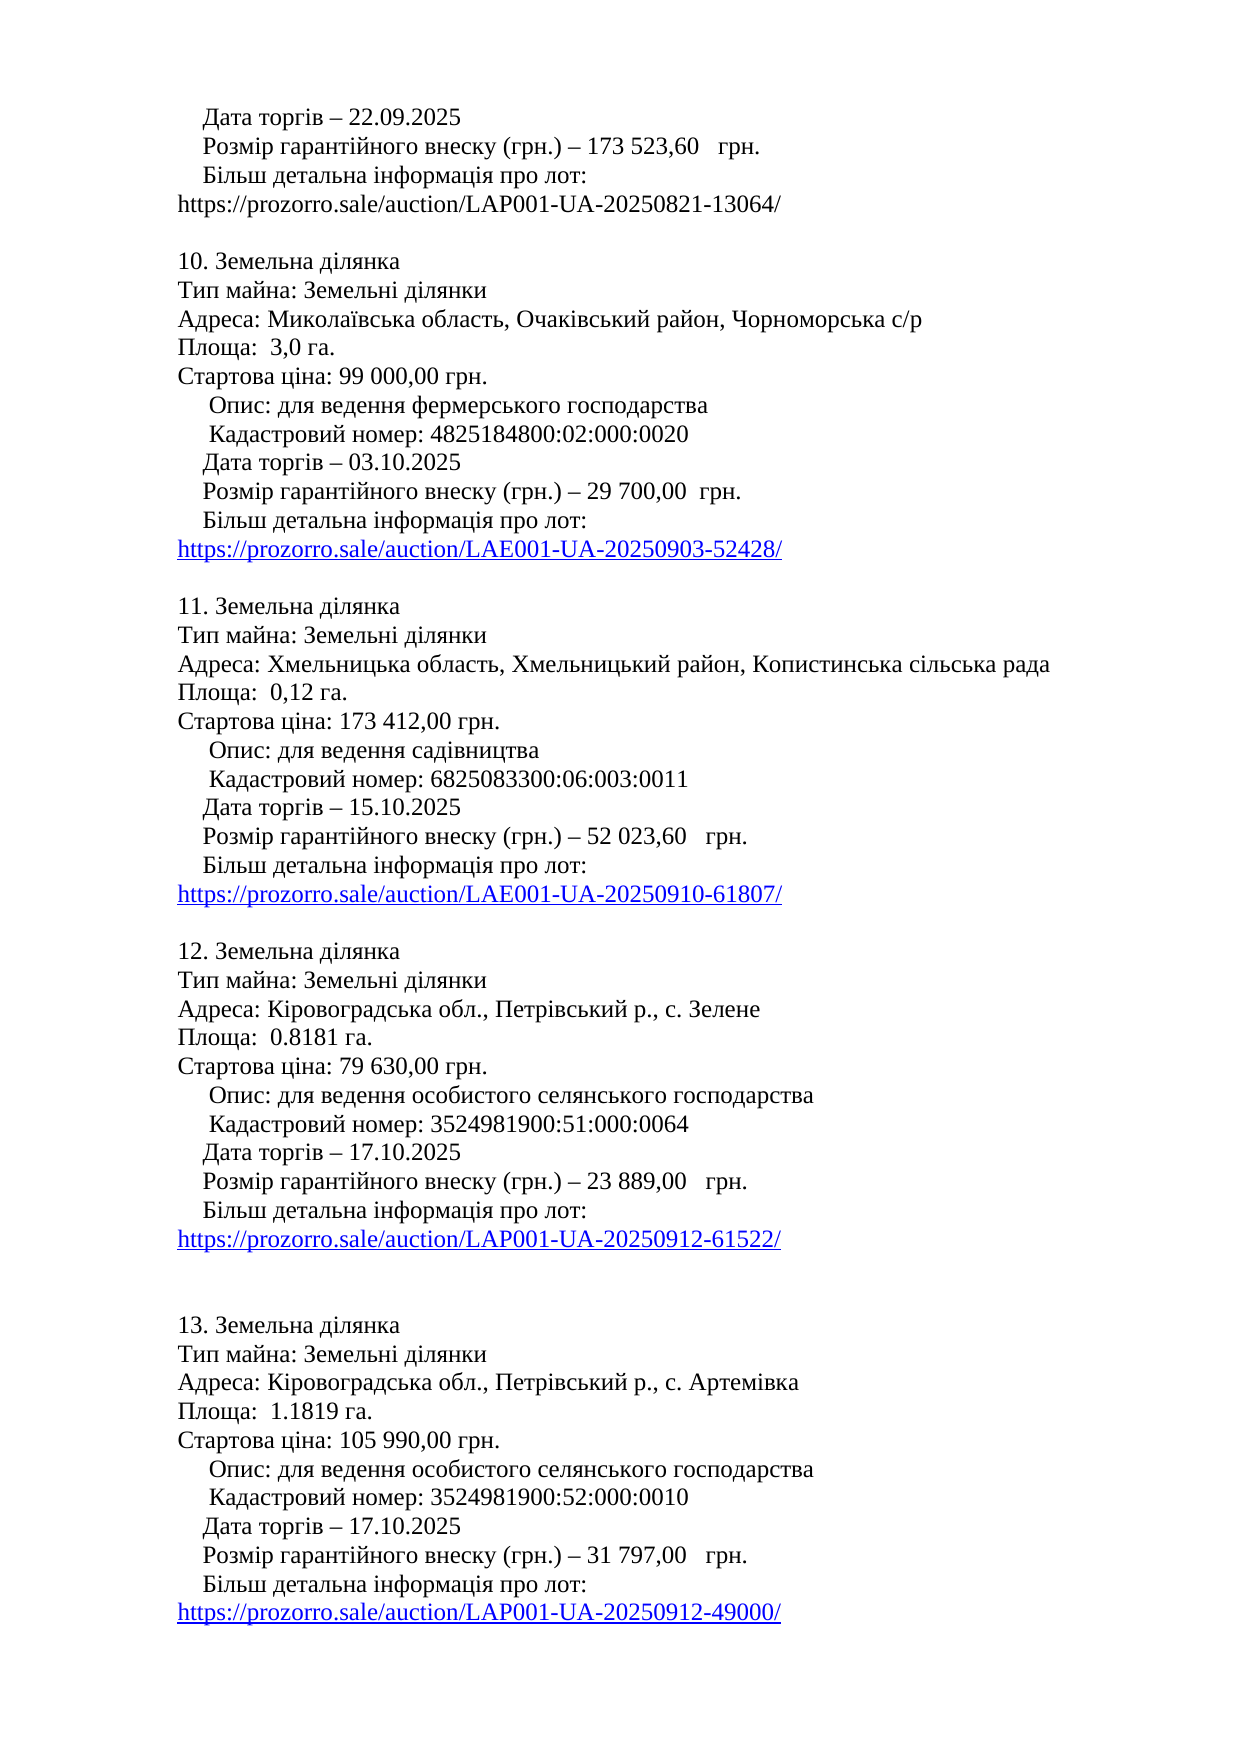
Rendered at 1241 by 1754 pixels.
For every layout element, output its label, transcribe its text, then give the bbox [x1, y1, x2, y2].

text Розмір гарантійного внеску (грн.) – 29 700,00 грн. [177, 476, 1152, 505]
text Більш детальна інформація про лот: [177, 505, 1152, 534]
text Розмір гарантійного внеску (грн.) – 31 797,00 грн. [177, 1540, 1152, 1569]
text Площа: 3,0 га. [177, 332, 1152, 361]
text Опис: для ведення садівництва [177, 735, 1152, 764]
text Площа: 0,12 га. [177, 677, 1152, 706]
text Опис: для ведення особистого селянського господарства [177, 1080, 1152, 1109]
text Розмір гарантійного внеску (грн.) – 173 523,60 грн. [177, 131, 1152, 160]
text Тип майна: Земельні ділянки [177, 965, 1152, 994]
text https://prozorro.sale/auction/LAE001-UA-20250910-61807/ [177, 879, 1152, 907]
text https://prozorro.sale/auction/LAP001-UA-20250912-49000/ [177, 1597, 1152, 1626]
text 12. Земельна ділянка [177, 936, 1152, 965]
text Тип майна: Земельні ділянки [177, 1339, 1152, 1367]
text Площа: 1.1819 га. [177, 1396, 1152, 1425]
text Більш детальна інформація про лот: [177, 1195, 1152, 1224]
text Стартова ціна: 105 990,00 грн. [177, 1425, 1152, 1454]
text Адреса: Хмельницька область, Хмельницький район, Копистинська сільська рада [177, 649, 1152, 677]
text Тип майна: Земельні ділянки [177, 620, 1152, 649]
text Площа: 0.8181 га. [177, 1022, 1152, 1051]
text Опис: для ведення особистого селянського господарства [177, 1454, 1152, 1482]
text Дата торгів – 15.10.2025 [177, 792, 1152, 821]
text 13. Земельна ділянка [177, 1310, 1152, 1339]
text https://prozorro.sale/auction/LAE001-UA-20250903-52428/ [177, 534, 1152, 562]
text Адреса: Кіровоградська обл., Петрівський р., с. Зелене [177, 994, 1152, 1022]
text 10. Земельна ділянка [177, 246, 1152, 275]
text Дата торгів – 17.10.2025 [177, 1137, 1152, 1166]
text Кадастровий номер: 4825184800:02:000:0020 [177, 419, 1152, 447]
text Адреса: Миколаївська область, Очаківський район, Чорноморська с/р [177, 304, 1152, 332]
text Дата торгів – 03.10.2025 [177, 447, 1152, 476]
text Кадастровий номер: 6825083300:06:003:0011 [177, 764, 1152, 792]
text Стартова ціна: 79 630,00 грн. [177, 1051, 1152, 1080]
text Більш детальна інформація про лот: [177, 1569, 1152, 1597]
text Розмір гарантійного внеску (грн.) – 52 023,60 грн. [177, 821, 1152, 850]
text https://prozorro.sale/auction/LAP001-UA-20250912-61522/ [177, 1224, 1152, 1252]
text Більш детальна інформація про лот: [177, 160, 1152, 189]
text Опис: для ведення фермерського господарства [177, 390, 1152, 419]
text 11. Земельна ділянка [177, 591, 1152, 620]
text Кадастровий номер: 3524981900:52:000:0010 [177, 1482, 1152, 1511]
text Адреса: Кіровоградська обл., Петрівський р., с. Артемівка [177, 1367, 1152, 1396]
text https://prozorro.sale/auction/LAP001-UA-20250821-13064/ [177, 189, 1152, 217]
text Стартова ціна: 173 412,00 грн. [177, 706, 1152, 735]
text Дата торгів – 22.09.2025 [177, 102, 1152, 131]
text Дата торгів – 17.10.2025 [177, 1511, 1152, 1540]
text Розмір гарантійного внеску (грн.) – 23 889,00 грн. [177, 1166, 1152, 1195]
text Тип майна: Земельні ділянки [177, 275, 1152, 304]
text Стартова ціна: 99 000,00 грн. [177, 361, 1152, 390]
text Більш детальна інформація про лот: [177, 850, 1152, 879]
text Кадастровий номер: 3524981900:51:000:0064 [177, 1109, 1152, 1137]
